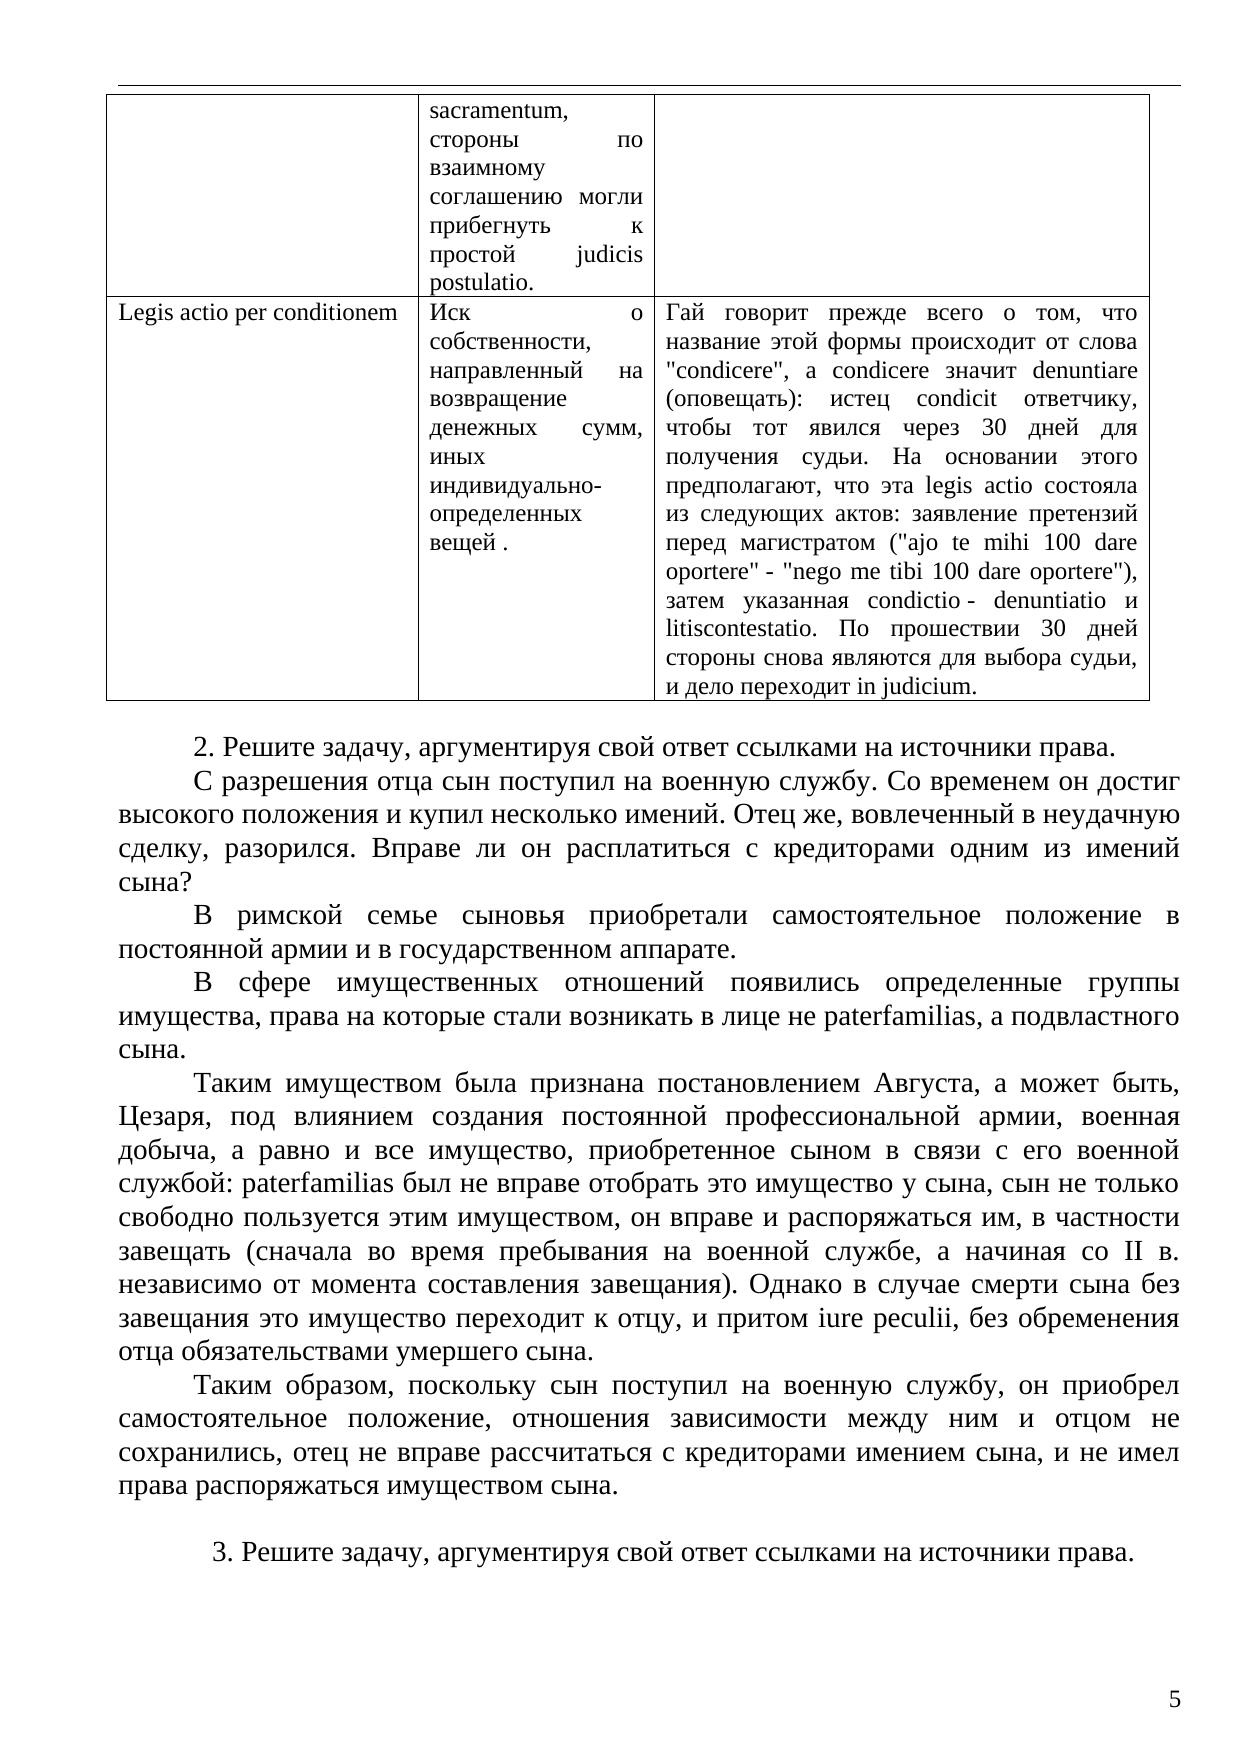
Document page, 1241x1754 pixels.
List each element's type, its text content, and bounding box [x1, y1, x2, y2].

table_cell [107, 95, 418, 296]
table_cell Иск о собственности, направленный на возвращение денежных сумм, иных индивидуально-определенных вещей . [419, 297, 654, 700]
text 3. Решите задачу, аргументируя свой ответ ссылками на источники права. [118, 1534, 1181, 1568]
table_cell Гай говорит прежде всего о том, что название этой формы происходит от слова "condicere", а condicere значит denuntiare (оповещать): истец condicit ответчику, чтобы тот явился через 30 дней для получения судьи. На основании этого предполагают, что эта legis actio состояла из следующих актов: заявление претензий перед магистратом ("ajo te mihi 100 dare oportere" - "nego me tibi 100 dare oportere"), затем указанная condictio - denuntiatio и litiscontestatio. По прошествии 30 дней стороны снова являются для выбора судьи, и дело переходит in judicium. [655, 297, 1149, 700]
text В римской семье сыновья приобретали самостоятельное положение в постоянной армии и в государственном аппарате. [118, 897, 1181, 964]
text Таким имуществом была признана постановлением Августа, а может быть, Цезаря, под влиянием создания постоянной профессиональной армии, военная добыча, а равно и все имущество, приобретенное сыном в связи с его военной службой: paterfamilias был не вправе отобрать это имущество у сына, сын не только свободно пользуется этим имуществом, он вправе и распоряжаться им, в частности завещать (сначала во время пребывания на военной службе, а начиная со II в. независимо от момента составления завещания). Однако в случае смерти сына без завещания это имущество переходит к отцу, и притом iure peculii, без обременения отца обязательствами умершего сына. [118, 1065, 1181, 1367]
text В сфере имущественных отношений появились определенные группы имущества, права на которые стали возникать в лице не paterfamilias, а подвластного сына. [118, 964, 1181, 1065]
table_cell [655, 95, 1149, 296]
table_cell Legis actio per conditionem [107, 297, 418, 700]
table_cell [419, 95, 654, 296]
text Таким образом, поскольку сын поступил на военную службу, он приобрел самостоятельное положение, отношения зависимости между ним и отцом не сохранились, отец не вправе рассчитаться с кредиторами имением сына, и не имел права распоряжаться имуществом сына. [118, 1367, 1181, 1501]
text 2. Решите задачу, аргументируя свой ответ ссылками на источники права. [118, 729, 1181, 763]
text С разрешения отца сын поступил на военную службу. Со временем он достиг высокого положения и купил несколько имений. Отец же, вовлеченный в неудачную сделку, разорился. Вправе ли он расплатиться с кредиторами одним из имений сына? [118, 763, 1181, 897]
